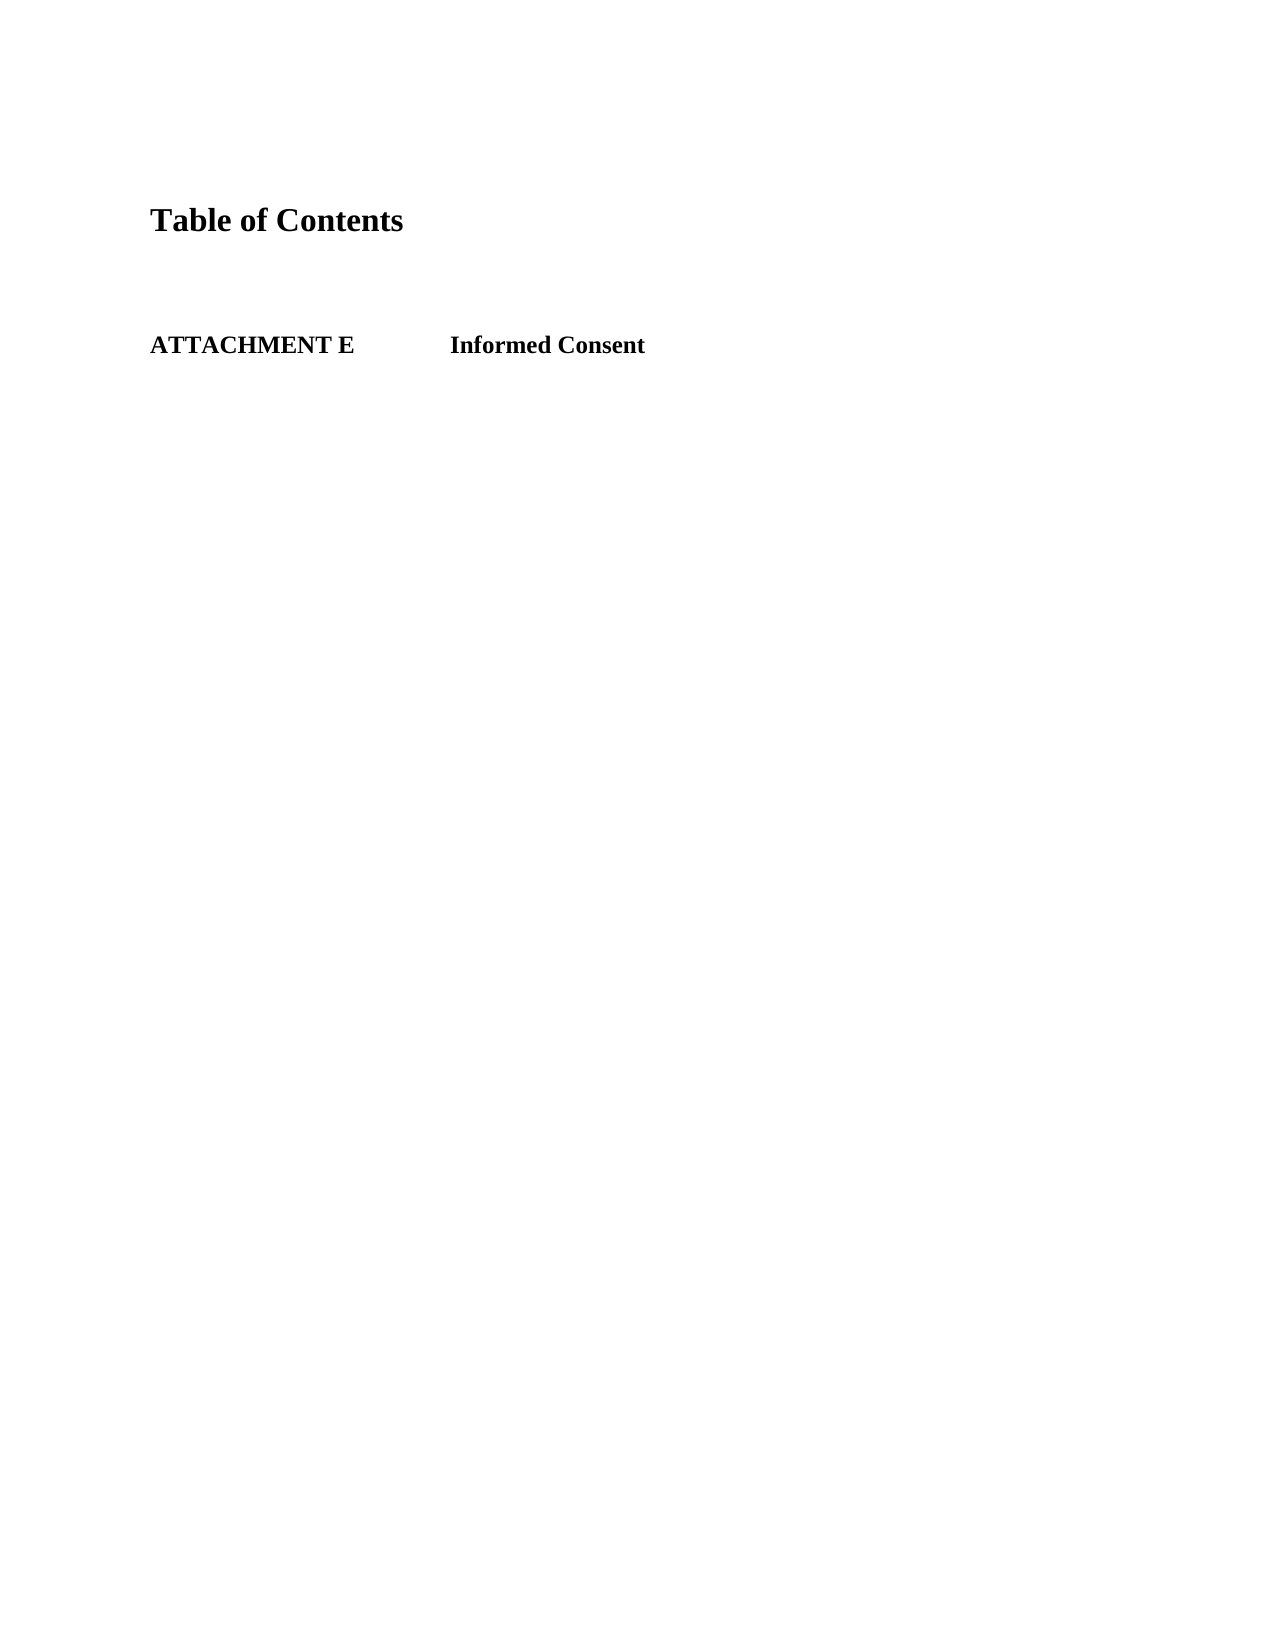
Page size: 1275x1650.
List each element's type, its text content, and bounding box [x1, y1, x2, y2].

subtitle Table of Contents [150, 200, 1125, 238]
text ATTACHMENT E Informed Consent [150, 330, 1125, 359]
